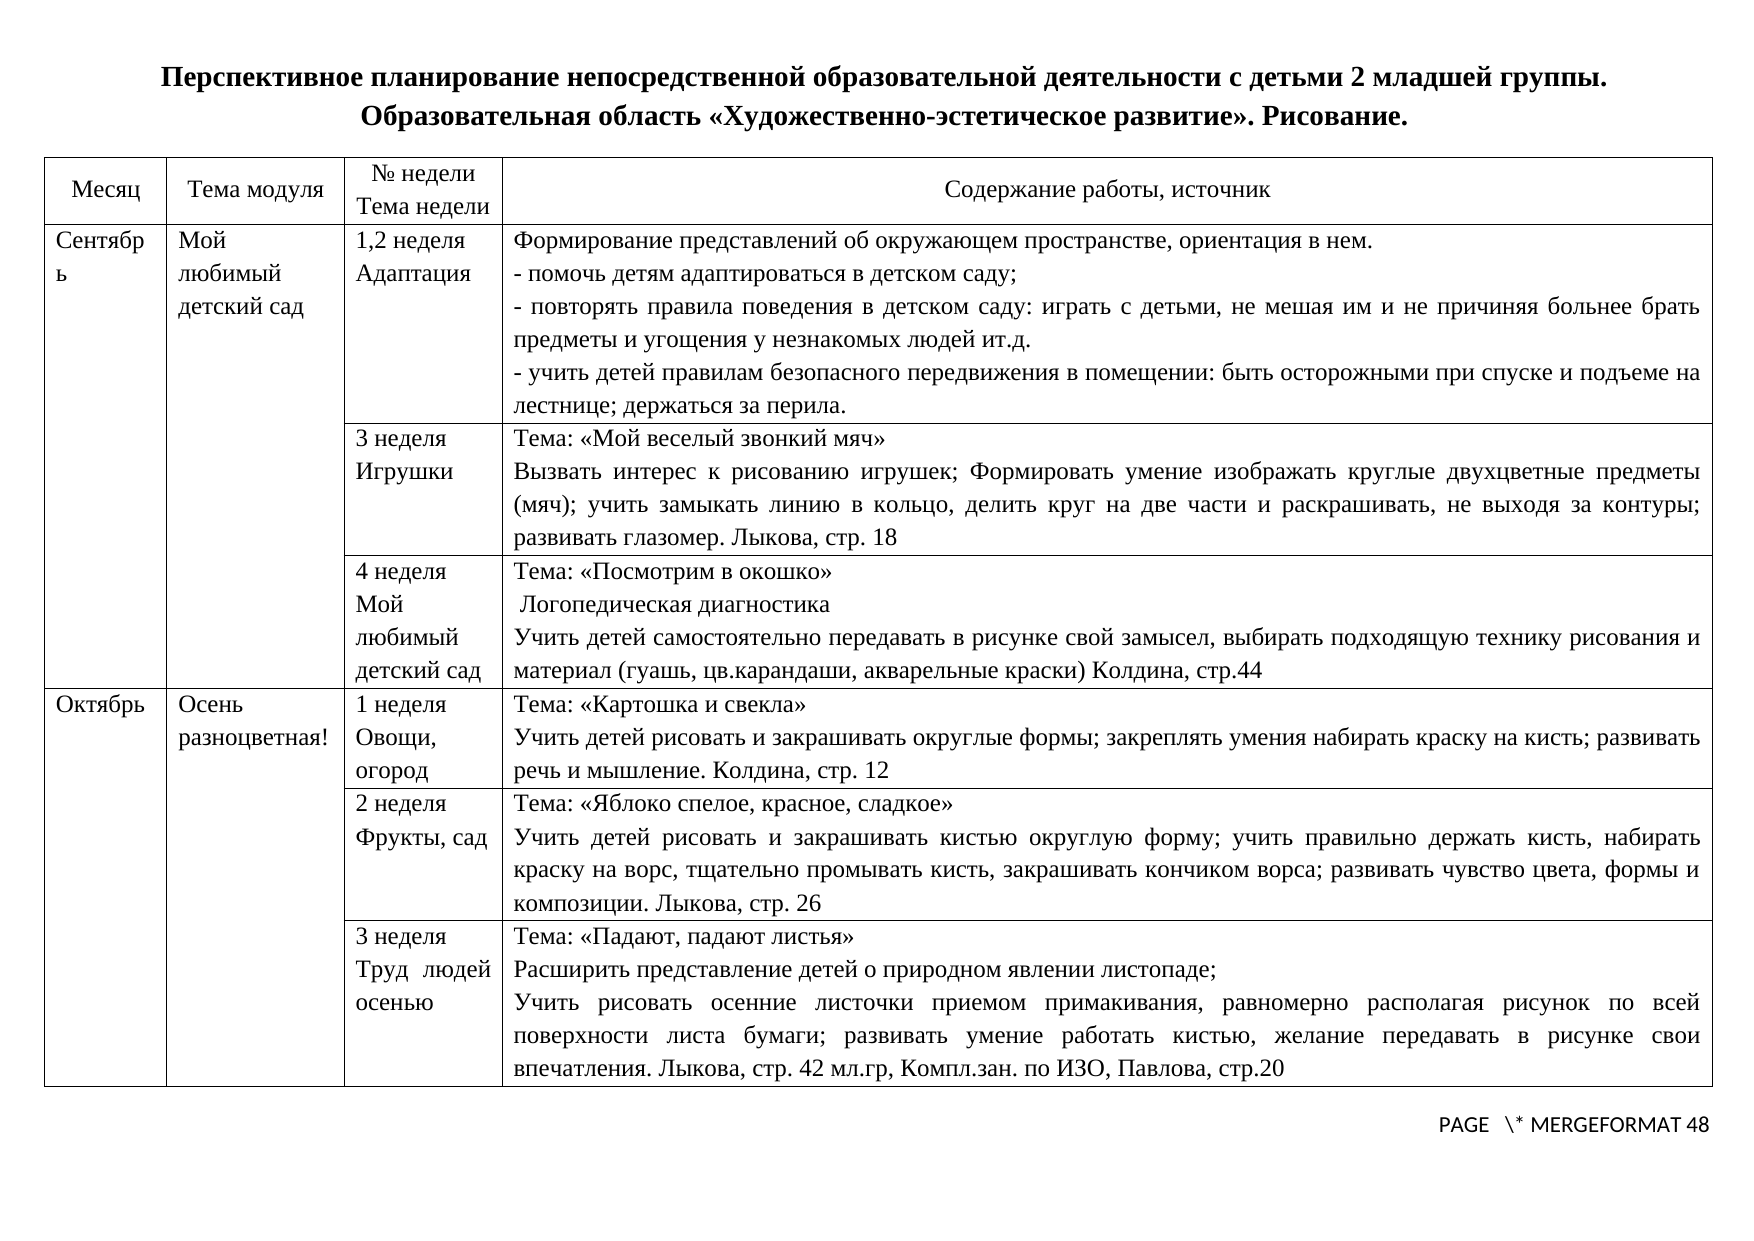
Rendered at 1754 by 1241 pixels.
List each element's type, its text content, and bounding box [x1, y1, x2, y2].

table_cell Мой любимый детский сад [167, 225, 344, 688]
text Перспективное планирование непосредственной образовательной деятельности с детьми 2 младшей группы. Образовательная область «Художественно-эстетическое развитие». Рисование. [59, 59, 1710, 131]
table_cell Тема: «Посмотрим в окошко» Логопедическая диагностика Учить детей самостоятельно передавать в рисунке свой замысел, выбирать подходящую технику рисования и материал (гуашь, цв.карандаши, акварельные краски) Колдина, стр.44 [503, 556, 1712, 688]
table_cell Октябрь [45, 689, 166, 1086]
table_header Месяц [45, 158, 166, 224]
table_cell Тема: «Картошка и свекла» Учить детей рисовать и закрашивать округлые формы; закреплять умения набирать краску на кисть; развивать речь и мышление. Колдина, стр. 12 [503, 689, 1712, 787]
table_cell Тема: «Падают, падают листья» Расширить представление детей о природном явлении листопаде; Учить рисовать осенние листочки приемом примакивания, равномерно располагая рисунок по всей поверхности листа бумаги; развивать умение работать кистью, желание передавать в рисунке свои впечатления. Лыкова, стр. 42 мл.гр, Компл.зан. по ИЗО, Павлова, стр.20 [503, 921, 1712, 1086]
table_cell Осень разноцветная! [167, 689, 344, 1086]
table_cell Сентябрь [45, 225, 166, 688]
table_header Тема модуля [167, 158, 344, 224]
table_header № недели Тема недели [345, 158, 502, 224]
table_cell Формирование представлений об окружающем пространстве, ориентация в нем. - помочь детям адаптироваться в детском саду; - повторять правила поведения в детском саду: играть с детьми, не мешая им и не причиняя больнее брать предметы и угощения у незнакомых людей ит.д. - учить детей правилам безопасного передвижения в помещении: быть осторожными при спуске и подъеме на лестнице; держаться за перила. [503, 225, 1712, 422]
table_cell 4 неделя Мой любимый детский сад [345, 556, 502, 688]
table_cell Тема: «Мой веселый звонкий мяч» Вызвать интерес к рисованию игрушек; Формировать умение изображать круглые двухцветные предметы (мяч); учить замыкать линию в кольцо, делить круг на две части и раскрашивать, не выходя за контуры; развивать глазомер. Лыкова, стр. 18 [503, 424, 1712, 555]
table_cell 1,2 неделя Адаптация [345, 225, 502, 422]
table_cell Тема: «Яблоко спелое, красное, сладкое» Учить детей рисовать и закрашивать кистью округлую форму; учить правильно держать кисть, набирать краску на ворс, тщательно промывать кисть, закрашивать кончиком ворса; развивать чувство цвета, формы и композиции. Лыкова, стр. 26 [503, 789, 1712, 920]
table_cell 2 неделя Фрукты, сад [345, 789, 502, 920]
table_cell 1 неделя Овощи, огород [345, 689, 502, 787]
table_cell 3 неделя Труд людей осенью [345, 921, 502, 1086]
table_cell 3 неделя Игрушки [345, 424, 502, 555]
table_header Содержание работы, источник [503, 158, 1712, 224]
